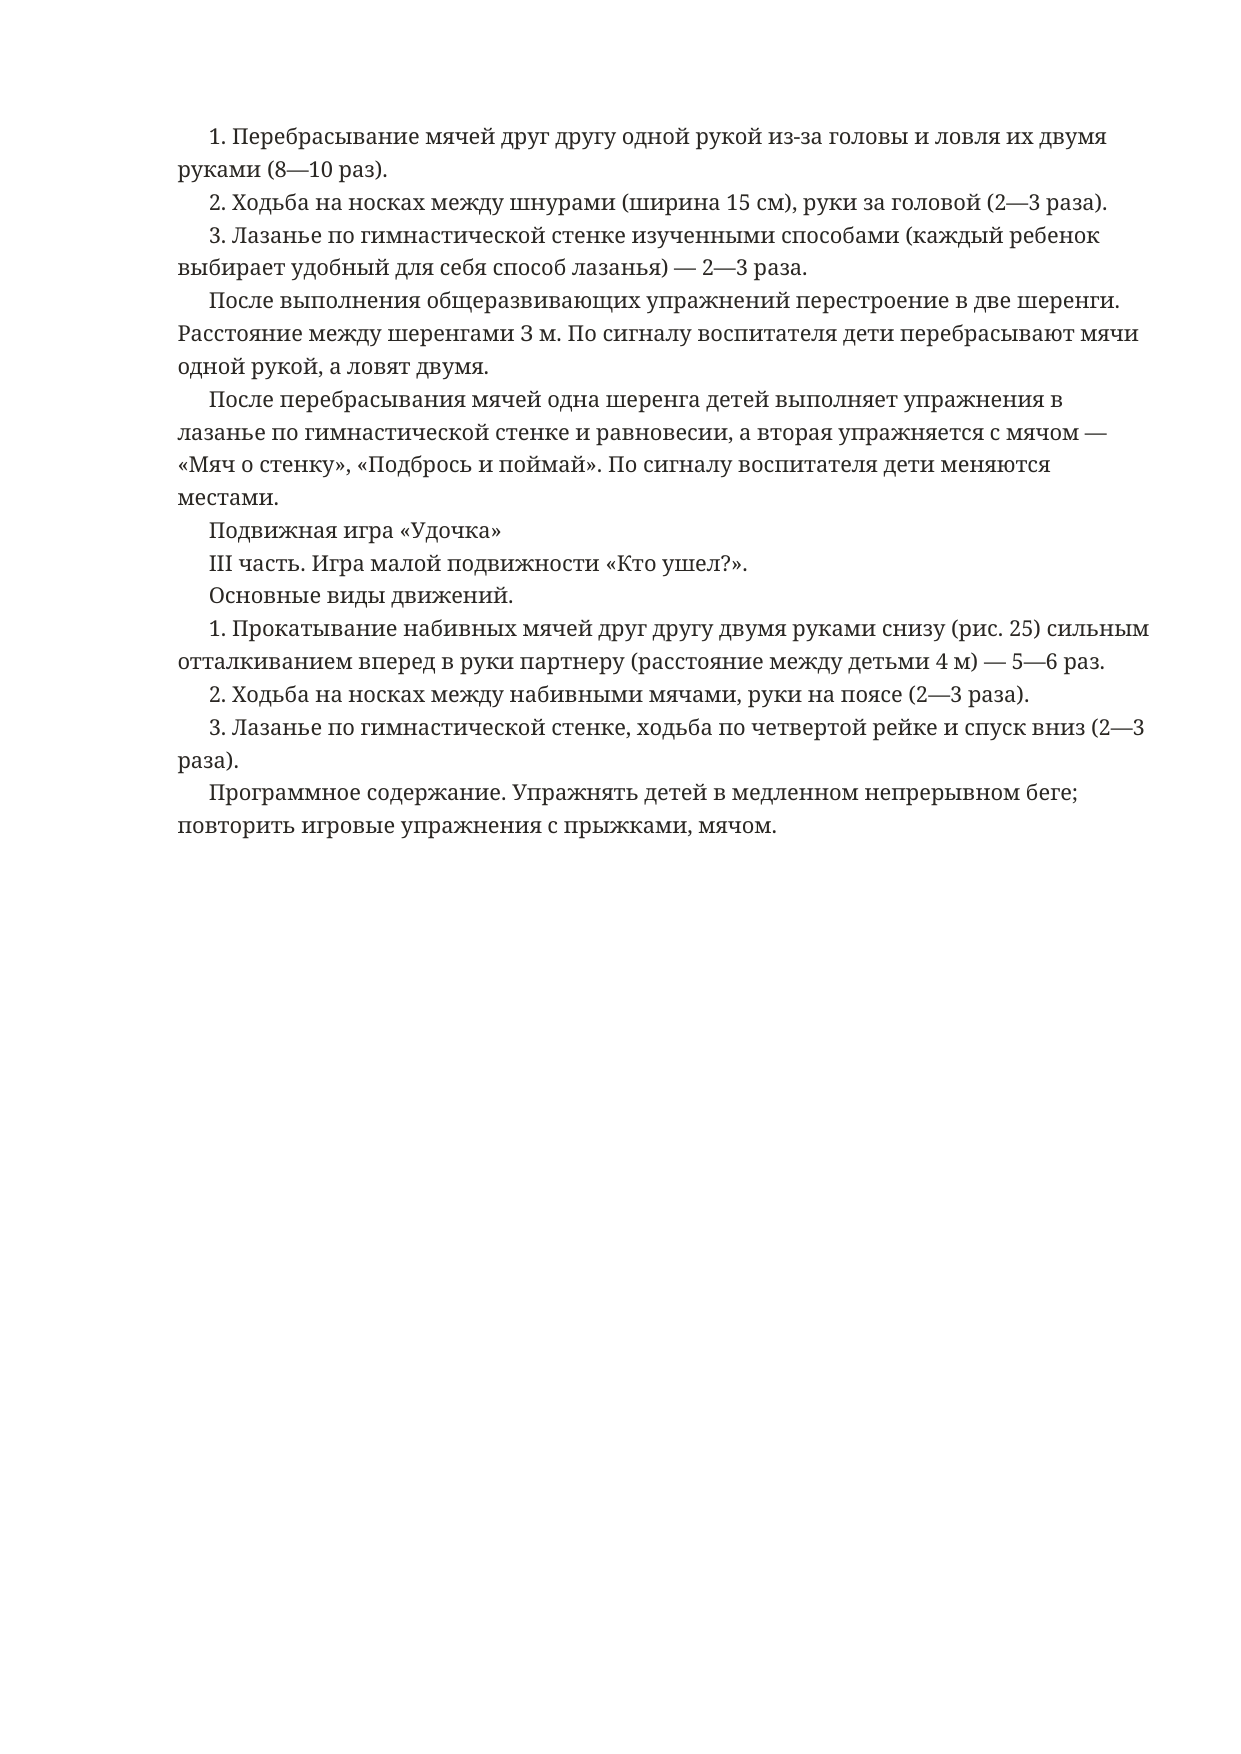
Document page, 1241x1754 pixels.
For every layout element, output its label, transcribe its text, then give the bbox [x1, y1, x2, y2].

text 2. Ходьба на носках между шнурами (ширина 15 см), руки за головой (2—3 раза). [177, 184, 1152, 217]
text После перебрасывания мячей одна шеренга детей выполняет упражнения в лазанье по гимнастической стенке и равновесии, а вторая упражняется с мячом — «Мяч о стенку», «Подбрось и поймай». По сигналу воспитателя дети меняются местами. [177, 381, 1152, 512]
text 2. Ходьба на носках между набивными мячами, руки на поясе (2—3 раза). [177, 676, 1152, 709]
text III часть. Игра малой подвижности «Кто ушел?». [177, 545, 1152, 577]
text 1. Прокатывание набивных мячей друг другу двумя руками снизу (рис. 25) сильным отталкиванием вперед в руки партнеру (расстояние между детьми 4 м) — 5—6 раз. [177, 610, 1152, 676]
text 3. Лазанье по гимнастической стенке изученными способами (каждый ребенок выбирает удобный для себя способ лазанья) — 2—3 раза. [177, 217, 1152, 282]
text После выполнения общеразвивающих упражнений перестроение в две шеренги. Расстояние между шеренгами З м. По сигналу воспитателя дети перебрасывают мячи одной рукой, а ловят двумя. [177, 282, 1152, 381]
text Основные виды движений. [177, 577, 1152, 610]
text Подвижная игра «Удочка» [177, 512, 1152, 545]
text 3. Лазанье по гимнастической стенке, ходьба по четвертой рейке и спуск вниз (2—3 раза). [177, 709, 1152, 774]
text Программное содержание. Упражнять детей в медленном непрерывном беге; повторить игровые упражнения с прыжками, мячом. [177, 774, 1152, 840]
text 1. Перебрасывание мячей друг другу одной рукой из-за головы и ловля их двумя руками (8—10 раз). [177, 118, 1152, 184]
